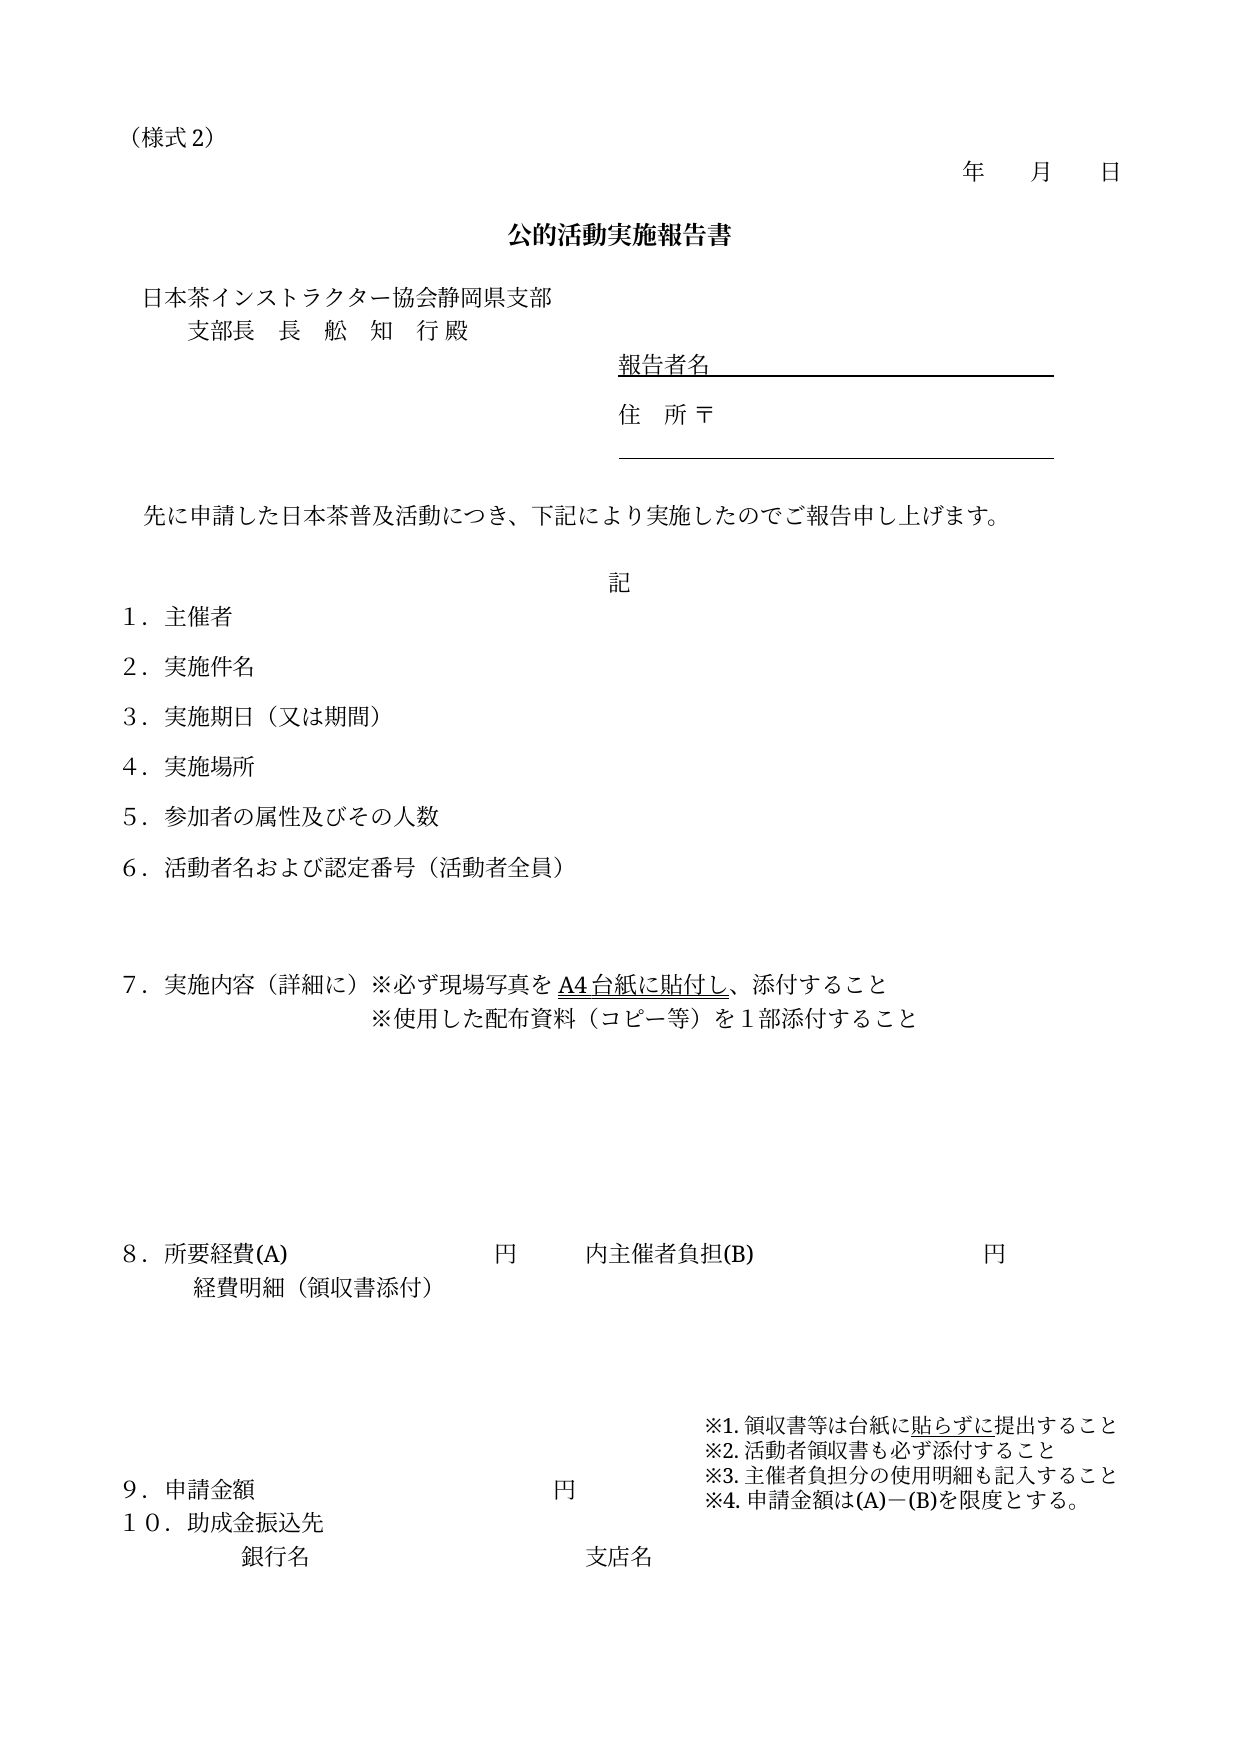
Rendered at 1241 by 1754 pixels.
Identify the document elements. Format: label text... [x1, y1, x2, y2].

text ４．実施場所 [118, 749, 1122, 783]
text ２．実施件名 [118, 649, 1122, 682]
text 銀行名 支店名 [118, 1539, 1122, 1572]
text ３．実施期日（又は期間） [118, 699, 1122, 733]
text ※使用した配布資料（コピー等）を１部添付すること [118, 1000, 1122, 1034]
text 日本茶インストラクター協会静岡県支部 [118, 279, 1122, 313]
text 先に申請した日本茶普及活動につき、下記により実施したのでご報告申し上げます。 [118, 498, 1122, 531]
text １０．助成金振込先 [118, 1505, 1122, 1539]
text １．主催者 [118, 599, 1122, 632]
text ５．参加者の属性及びその人数 [118, 799, 1122, 833]
text 公的活動実施報告書 [118, 200, 1122, 267]
text 支部長 長 舩 知 行 殿 [118, 313, 1122, 347]
text 報告者名 [118, 347, 1122, 380]
text 記 [118, 565, 1122, 599]
text ７．実施内容（詳細に）※必ず現場写真をA4台紙に貼付し、添付すること [118, 967, 1122, 1000]
text ８．所要経費(A) 円 内主催者負担(B) 円 [118, 1236, 1122, 1269]
text 経費明細（領収書添付） [118, 1269, 1122, 1303]
text （様式2） [118, 120, 1122, 153]
text ６．活動者名および認定番号（活動者全員） [118, 849, 1122, 883]
text ９．申請金額 円 [118, 1471, 1122, 1505]
text 年 月 日 [118, 153, 1122, 187]
text 住 所 〒 [118, 397, 1122, 431]
